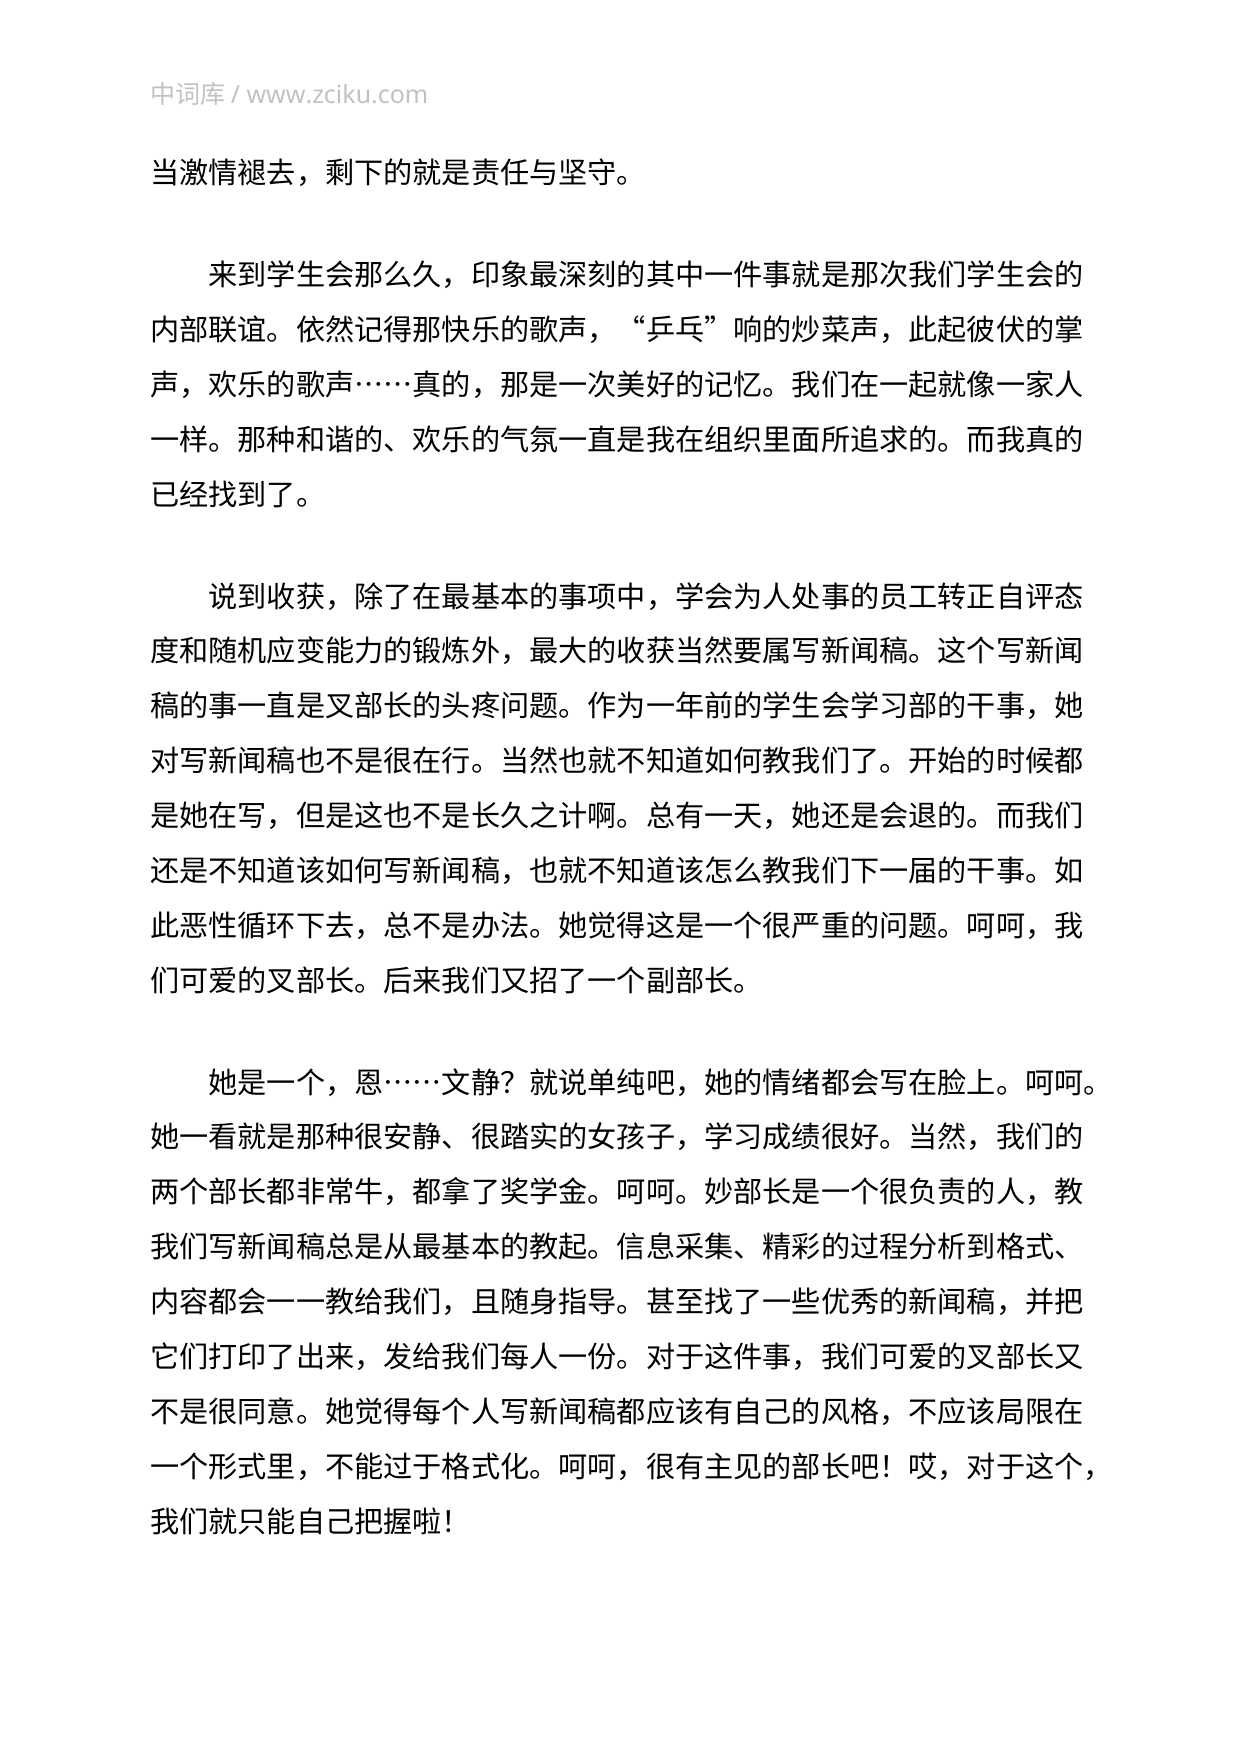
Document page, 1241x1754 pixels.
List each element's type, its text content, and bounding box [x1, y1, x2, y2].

text 来到学生会那么久，印象最深刻的其中一件事就是那次我们学生会的内部联谊。依然记得那快乐的歌声，“乒乓”响的炒菜声，此起彼伏的掌声，欢乐的歌声……真的，那是一次美好的记忆。我们在一起就像一家人一样。那种和谐的、欢乐的气氛一直是我在组织里面所追求的。而我真的已经找到了。 [150, 252, 1090, 514]
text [150, 150, 1090, 192]
text 她是一个，恩……文静？就说单纯吧，她的情绪都会写在脸上。呵呵。她一看就是那种很安静、很踏实的女孩子，学习成绩很好。当然，我们的两个部长都非常牛，都拿了奖学金。呵呵。妙部长是一个很负责的人，教我们写新闻稿总是从最基本的教起。信息采集、精彩的过程分析到格式、内容都会一一教给我们，且随身指导。甚至找了一些优秀的新闻稿，并把它们打印了出来，发给我们每人一份。对于这件事，我们可爱的叉部长又不是很同意。她觉得每个人写新闻稿都应该有自己的风格，不应该局限在一个形式里，不能过于格式化。呵呵，很有主见的部长吧！哎，对于这个，我们就只能自己把握啦！ [150, 1059, 1090, 1541]
text 说到收获，除了在最基本的事项中，学会为人处事的员工转正自评态度和随机应变能力的锻炼外，最大的收获当然要属写新闻稿。这个写新闻稿的事一直是叉部长的头疼问题。作为一年前的学生会学习部的干事，她对写新闻稿也不是很在行。当然也就不知道如何教我们了。开始的时候都是她在写，但是这也不是长久之计啊。总有一天，她还是会退的。而我们还是不知道该如何写新闻稿，也就不知道该怎么教我们下一届的干事。如此恶性循环下去，总不是办法。她觉得这是一个很严重的问题。呵呵，我们可爱的叉部长。后来我们又招了一个副部长。 [150, 573, 1090, 1000]
